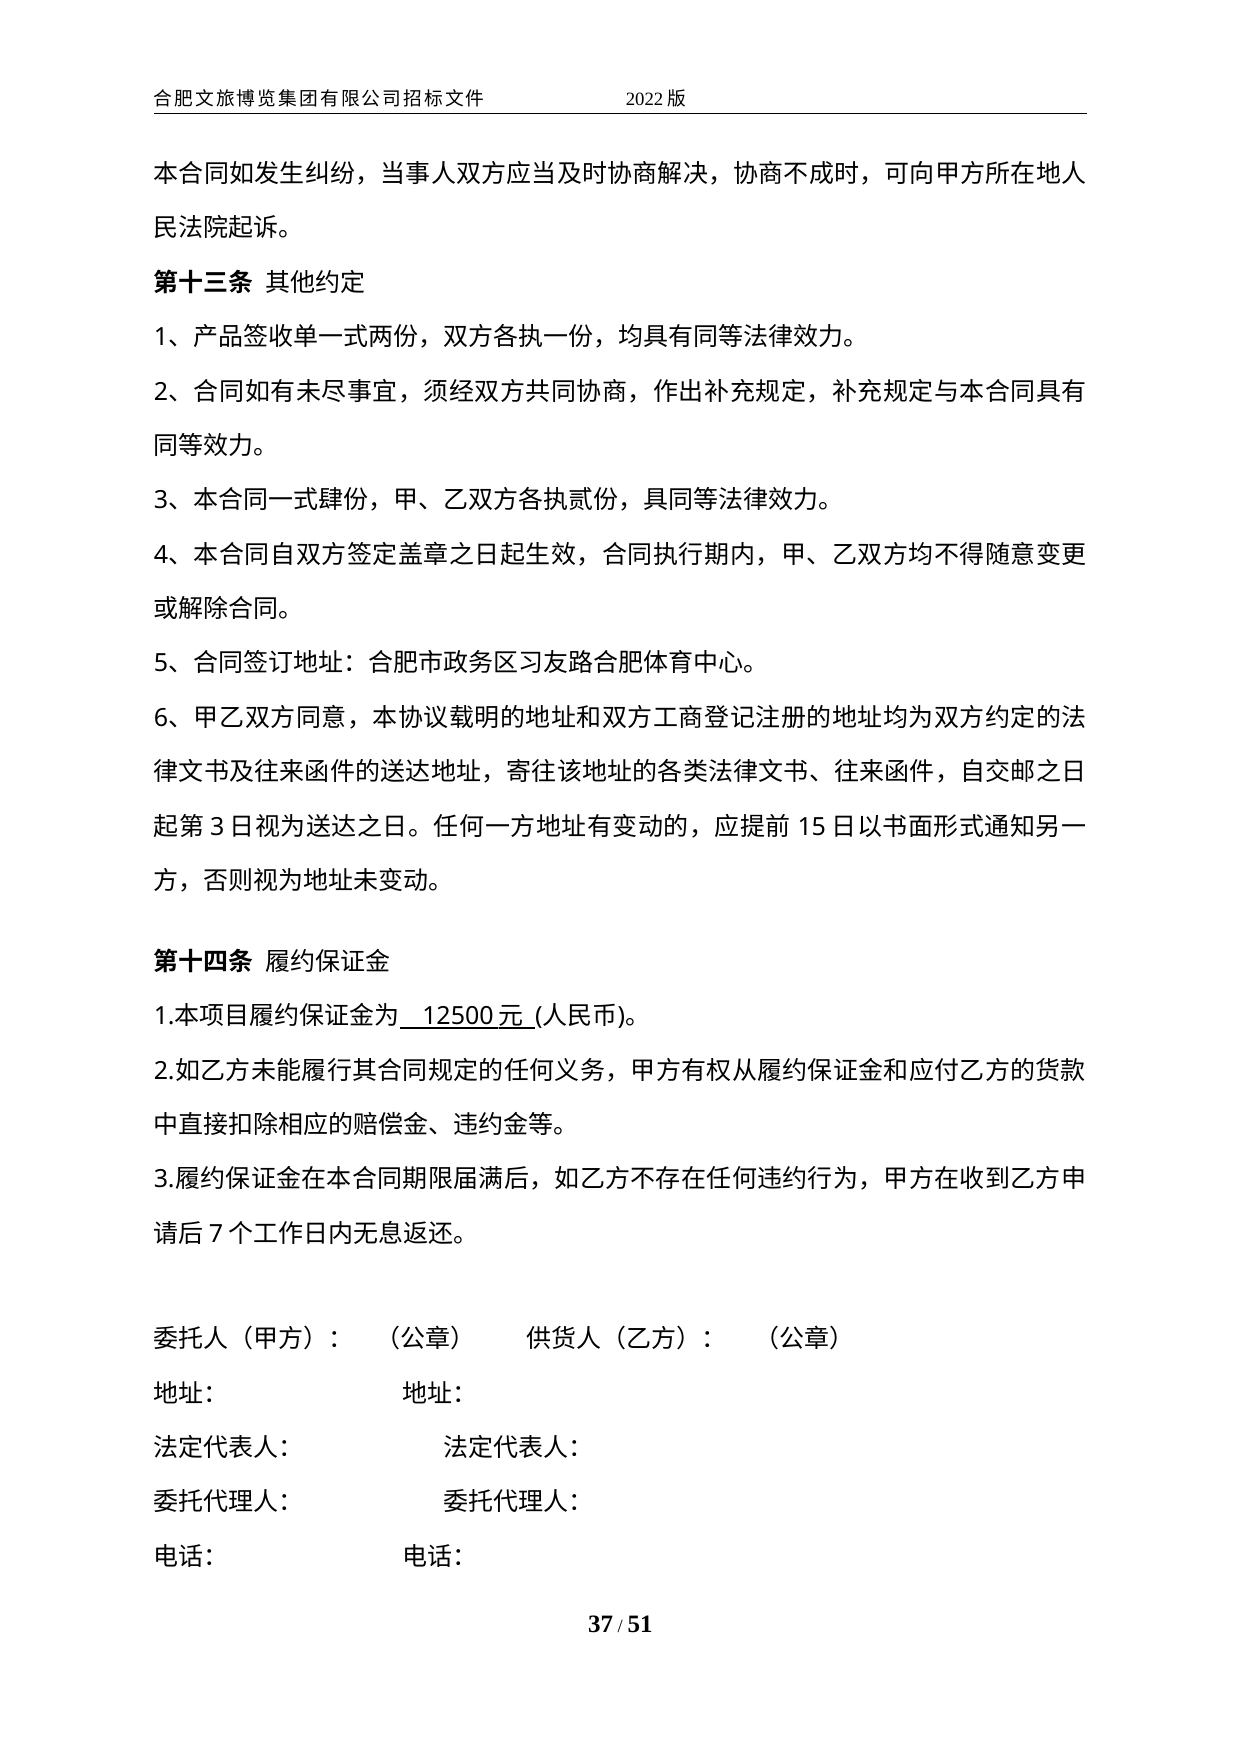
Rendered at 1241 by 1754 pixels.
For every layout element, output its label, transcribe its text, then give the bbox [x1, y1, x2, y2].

text 本合同如发生纠纷，当事人双方应当及时协商解决，协商不成时，可向甲方所在地人民法院起诉。 [153, 153, 1087, 244]
text 法定代表人： 法定代表人： [153, 1427, 1087, 1464]
text 3.履约保证金在本合同期限届满后，如乙方不存在任何违约行为，甲方在收到乙方申请后7个工作日内无息返还。 [153, 1159, 1087, 1249]
text 1、产品签收单一式两份，双方各执一份，均具有同等法律效力。 [153, 317, 1087, 353]
text 电话： 电话： [153, 1536, 1087, 1572]
text 5、合同签订地址：合肥市政务区习友路合肥体育中心。 [153, 643, 1087, 679]
text 委托代理人： 委托代理人： [153, 1482, 1087, 1518]
text 4、本合同自双方签定盖章之日起生效，合同执行期内，甲、乙双方均不得随意变更或解除合同。 [153, 534, 1087, 625]
text 2.如乙方未能履行其合同规定的任何义务，甲方有权从履约保证金和应付乙方的货款中直接扣除相应的赔偿金、违约金等。 [153, 1050, 1087, 1141]
text 2、合同如有未尽事宜，须经双方共同协商，作出补充规定，补充规定与本合同具有同等效力。 [153, 371, 1087, 462]
text 1.本项目履约保证金为 12500元 (人民币)。 [153, 996, 1087, 1032]
text 第十三条 其他约定 [153, 262, 1087, 298]
text 6、甲乙双方同意，本协议载明的地址和双方工商登记注册的地址均为双方约定的法律文书及往来函件的送达地址，寄往该地址的各类法律文书、往来函件，自交邮之日起第3日视为送达之日。任何一方地址有变动的，应提前15日以书面形式通知另一方，否则视为地址未变动。 [153, 697, 1087, 897]
text 3、本合同一式肆份，甲、乙双方各执贰份，具同等法律效力。 [153, 480, 1087, 516]
text 第十四条 履约保证金 [153, 941, 1087, 978]
text 地址： 地址： [153, 1373, 1087, 1409]
text 委托人（甲方）： （公章） 供货人（乙方）： （公章） [153, 1319, 1087, 1355]
